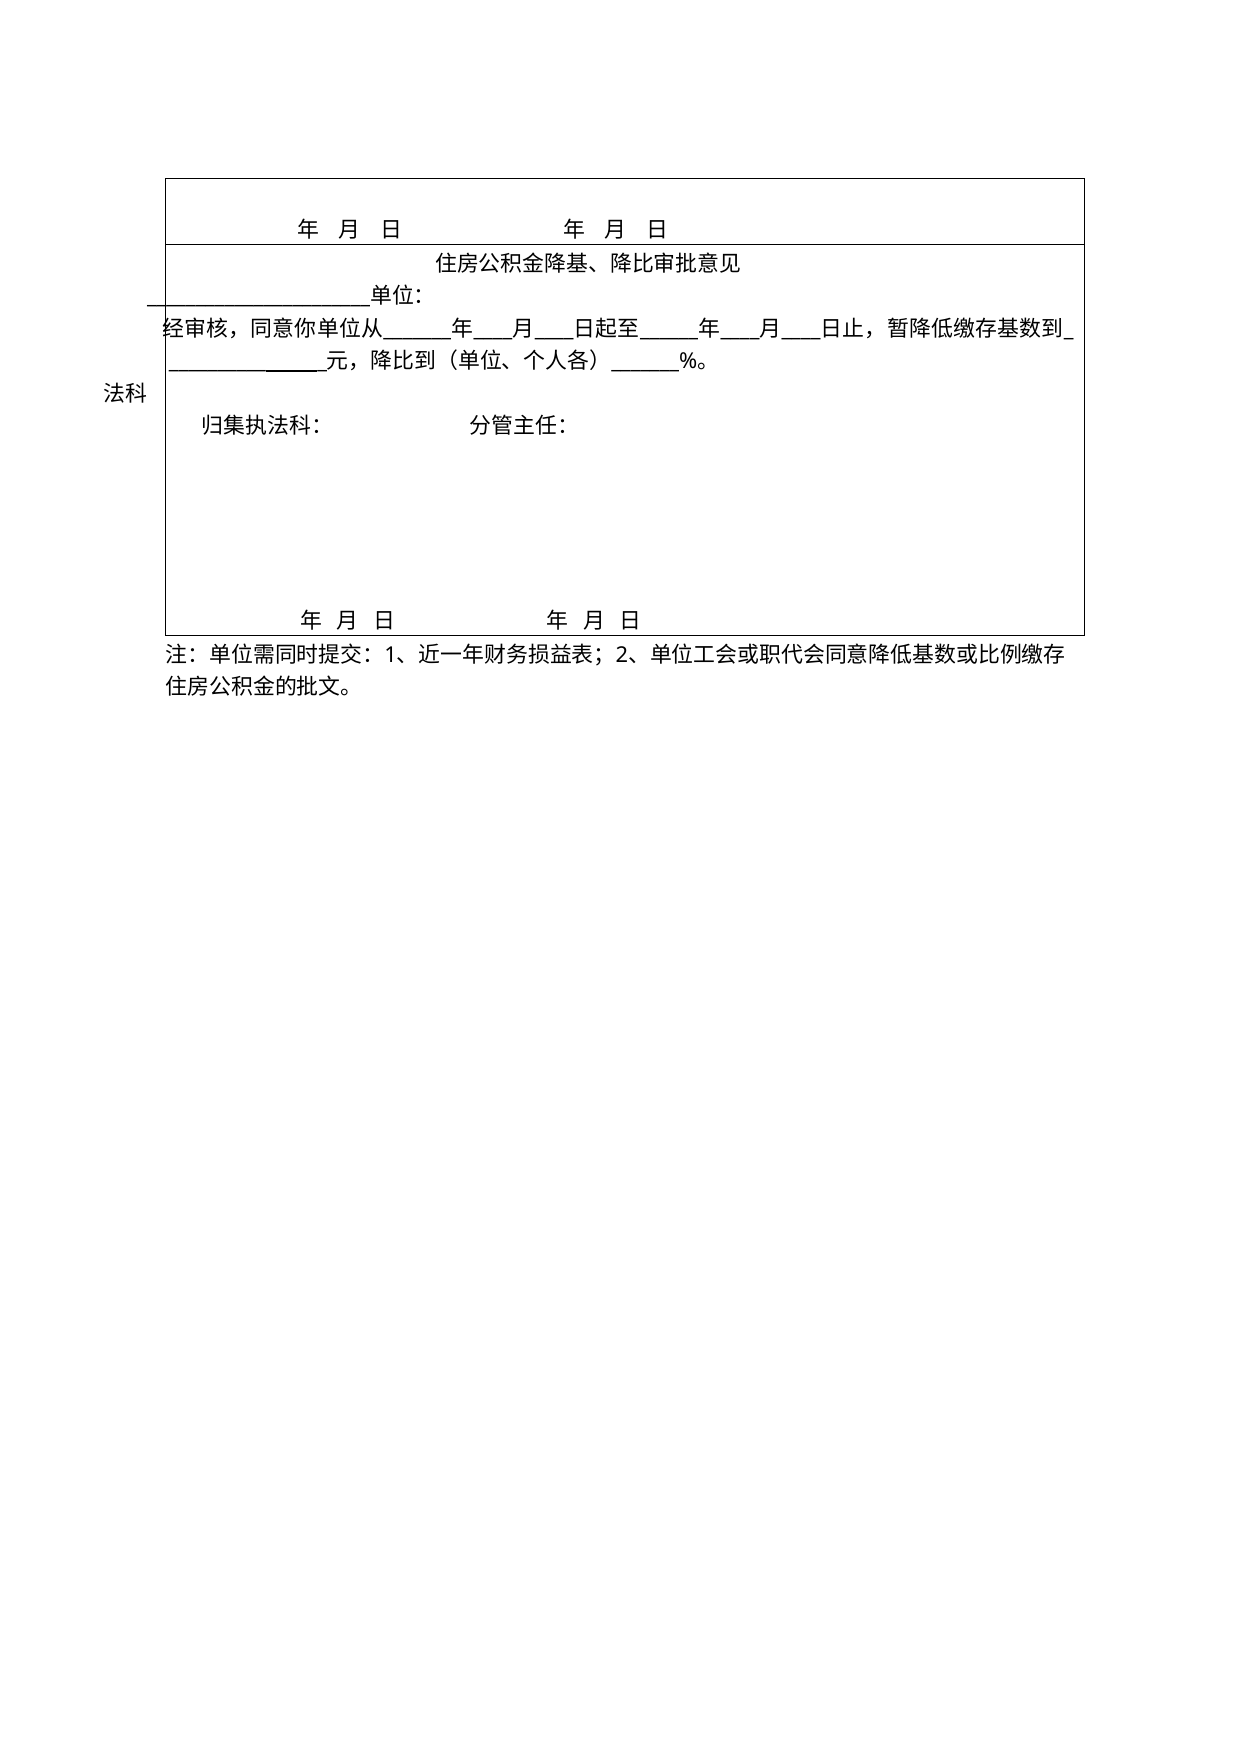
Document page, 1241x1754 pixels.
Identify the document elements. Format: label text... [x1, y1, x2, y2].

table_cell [166, 179, 1084, 244]
table_cell 住房公积金降基、降比审批意见 ＿＿_______________________单位： 经审核，同意你单位从_______年____月____日起至______年____月____日止，暂降低缴存基数到___________ _元，降比到（单位、个人各）_______%。 法科 归集执法科： 分管主任： 年 月 日 年 月 日 [166, 245, 1084, 635]
text 注：单位需同时提交：1、近一年财务损益表；2、单位工会或职代会同意降低基数或比例缴存住房公积金的批文。 [165, 636, 1075, 701]
